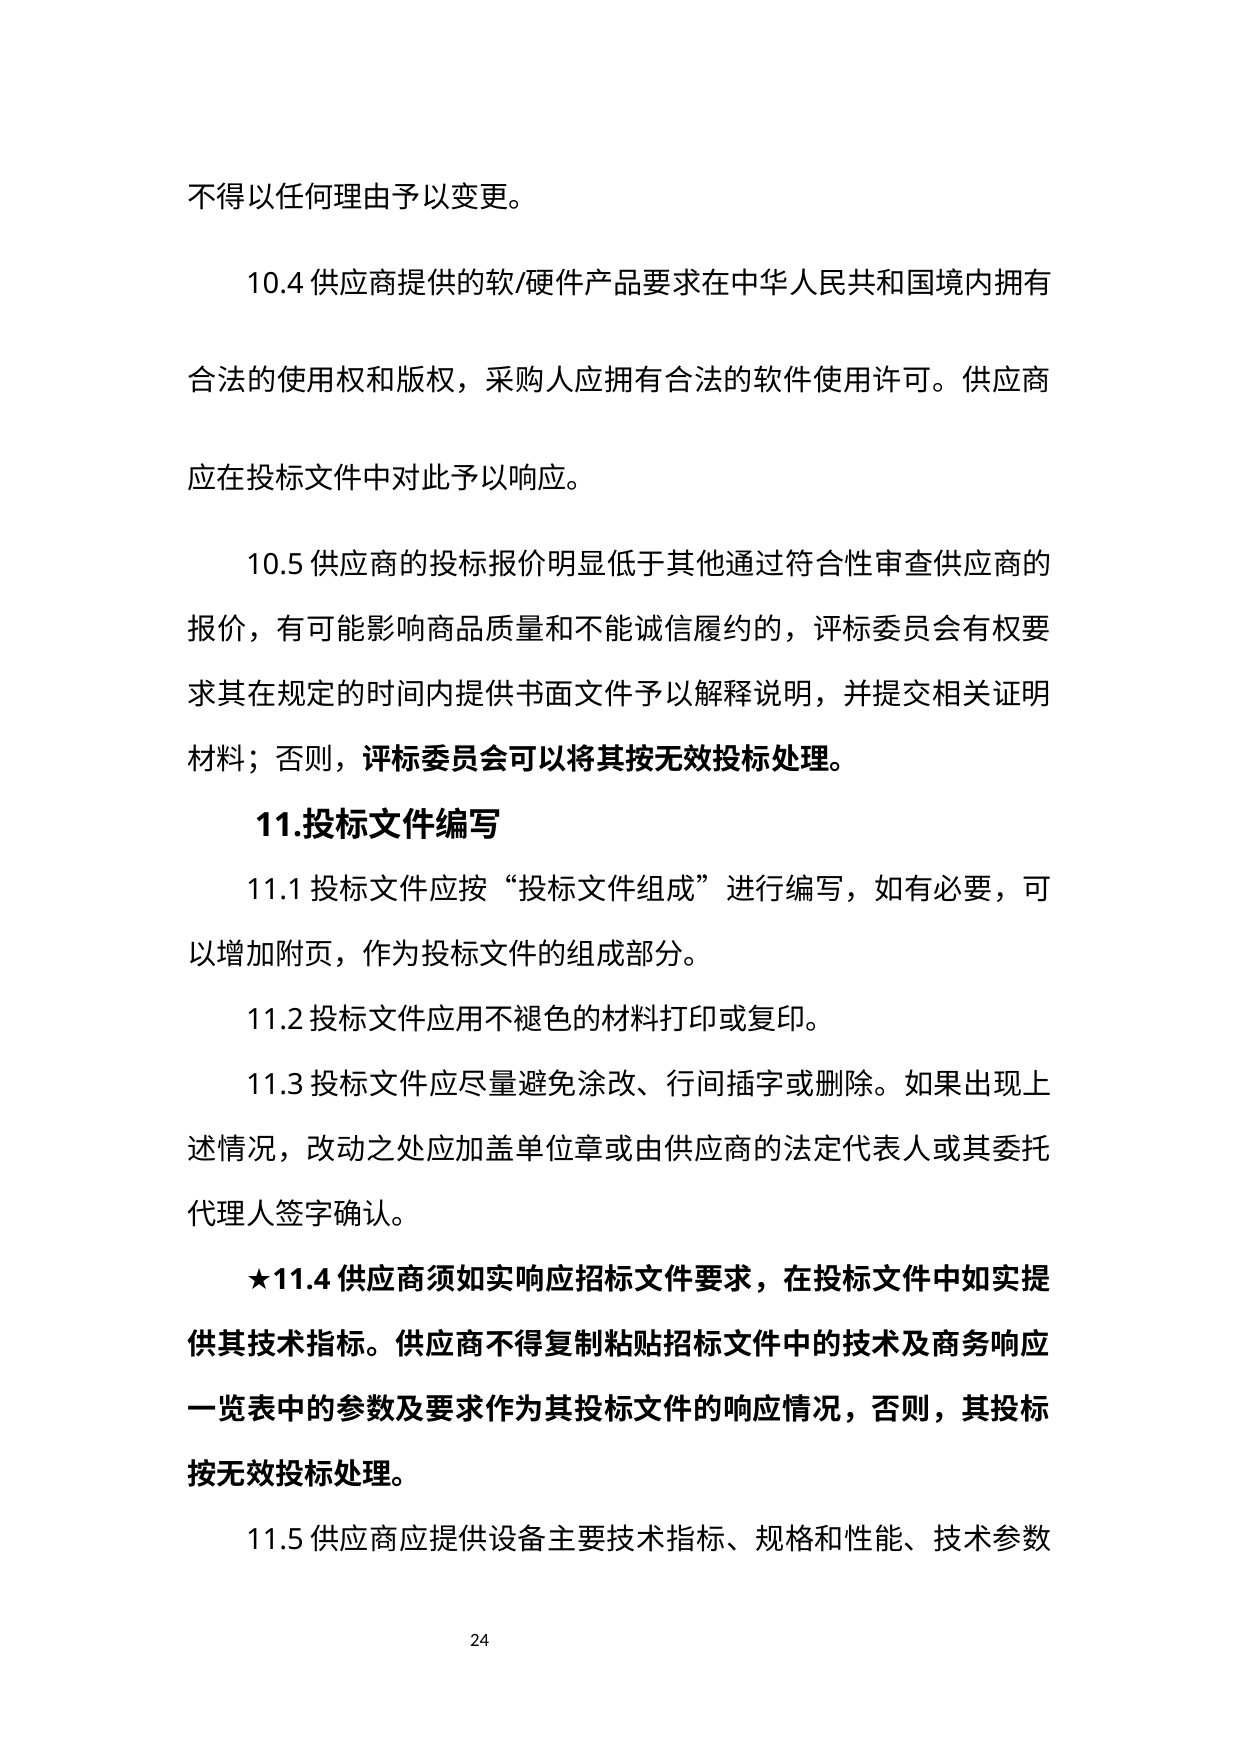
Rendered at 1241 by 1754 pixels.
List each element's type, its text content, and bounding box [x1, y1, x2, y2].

text ★11.4供应商须如实响应招标文件要求，在投标文件中如实提供其技术指标。供应商不得复制粘贴招标文件中的技术及商务响应一览表中的参数及要求作为其投标文件的响应情况，否则，其投标按无效投标处理。 [187, 1244, 1053, 1504]
text 11.3投标文件应尽量避免涂改、行间插字或删除。如果出现上述情况，改动之处应加盖单位章或由供应商的法定代表人或其委托代理人签字确认。 [187, 1049, 1053, 1244]
text 10.4供应商提供的软/硬件产品要求在中华人民共和国境内拥有合法的使用权和版权，采购人应拥有合法的软件使用许可。供应商应在投标文件中对此予以响应。 [187, 248, 1053, 508]
text 10.5供应商的投标报价明显低于其他通过符合性审查供应商的报价，有可能影响商品质量和不能诚信履约的，评标委员会有权要求其在规定的时间内提供书面文件予以解释说明，并提交相关证明材料；否则，评标委员会可以将其按无效投标处理。 [187, 529, 1053, 789]
text 11.2投标文件应用不褪色的材料打印或复印。 [187, 984, 1053, 1049]
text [187, 1504, 1053, 1569]
text 11.1投标文件应按“投标文件组成”进行编写，如有必要，可以增加附页，作为投标文件的组成部分。 [187, 854, 1053, 984]
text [187, 162, 1053, 227]
text 11.投标文件编写 [187, 789, 1053, 854]
